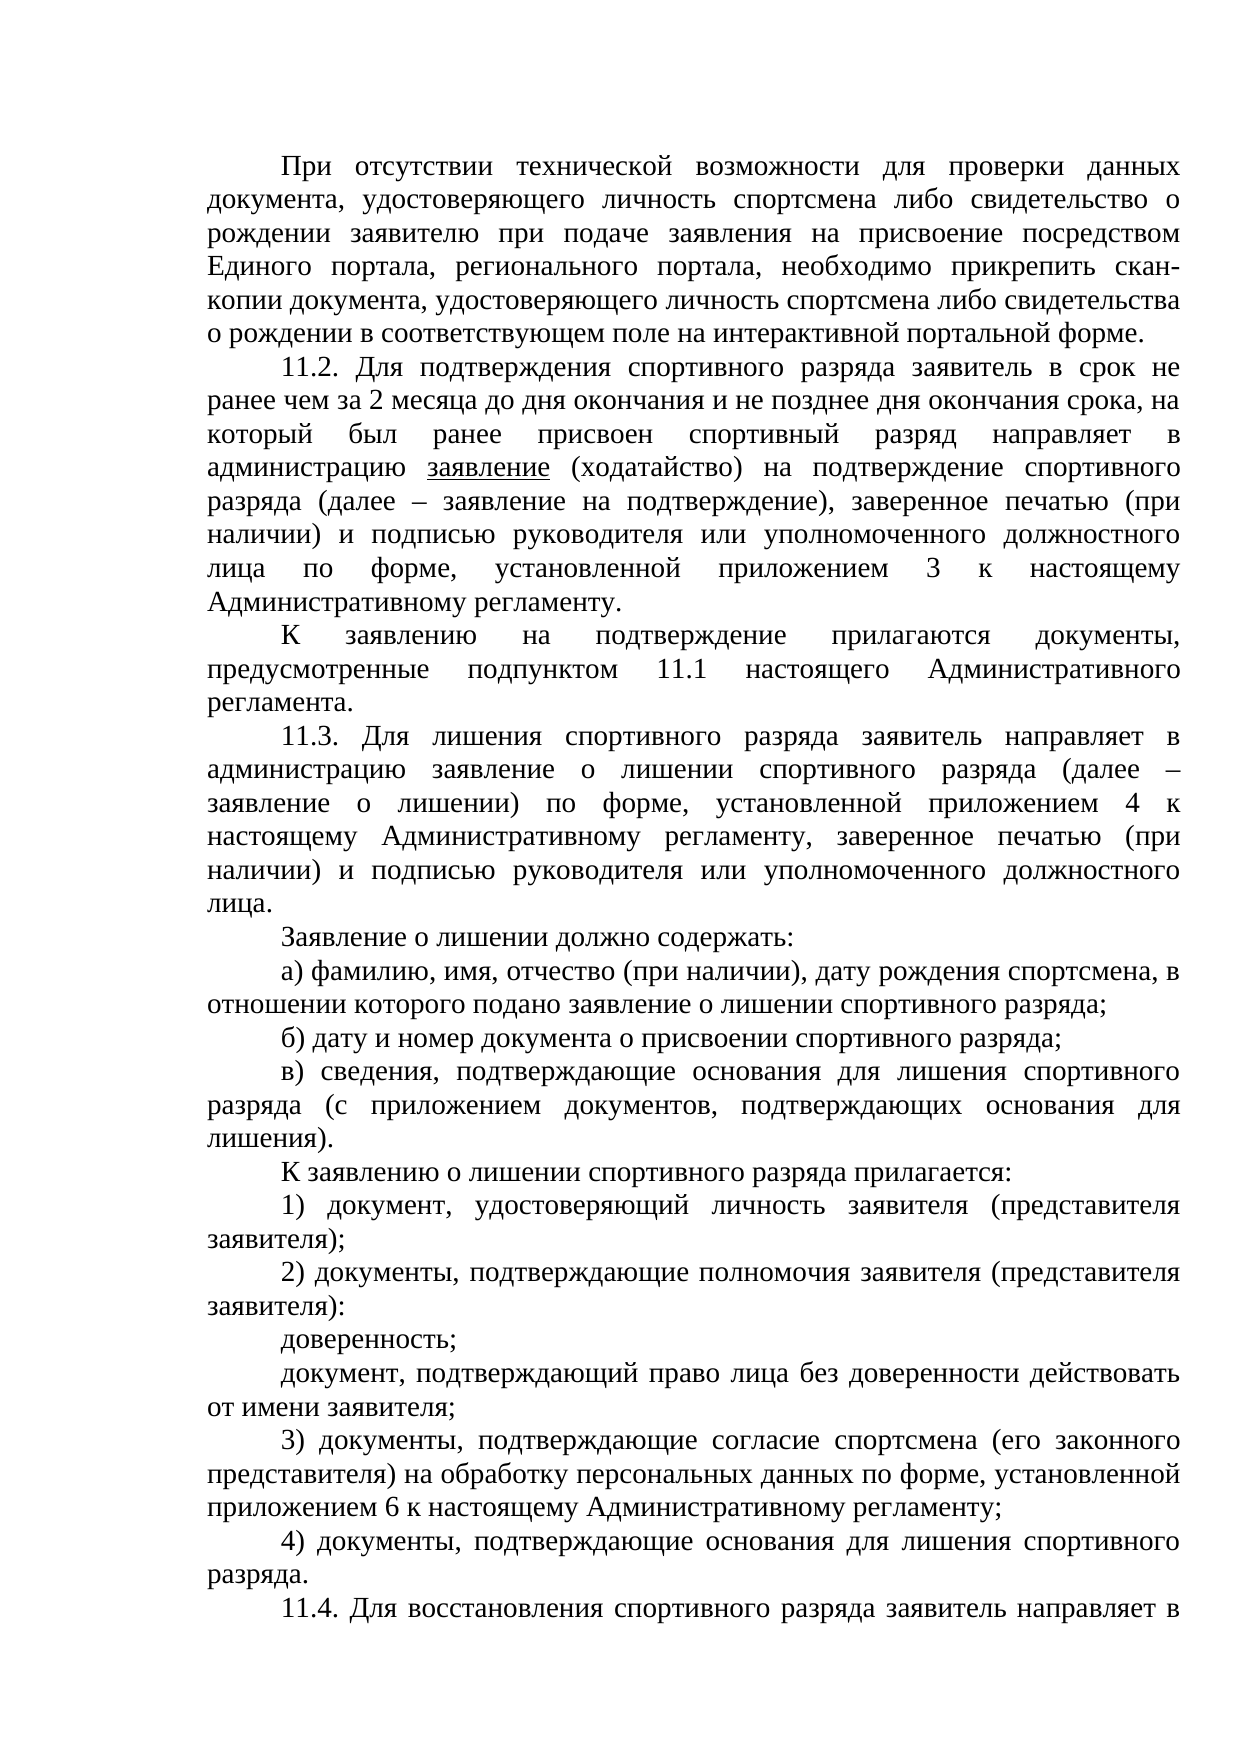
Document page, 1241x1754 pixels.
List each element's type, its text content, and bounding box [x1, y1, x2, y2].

text а) фамилию, имя, отчество (при наличии), дату рождения спортсмена, в отношении которого подано заявление о лишении спортивного разряда; [207, 953, 1181, 1020]
text К заявлению о лишении спортивного разряда прилагается: [207, 1154, 1181, 1187]
text в) сведения, подтверждающие основания для лишения спортивного разряда (с приложением документов, подтверждающих основания для лишения). [207, 1053, 1181, 1154]
text 3) документы, подтверждающие согласие спортсмена (его законного представителя) на обработку персональных данных по форме, установленной приложением 6 к настоящему Административному регламенту; [207, 1422, 1181, 1523]
text доверенность; [207, 1322, 1181, 1355]
text 4) документы, подтверждающие основания для лишения спортивного разряда. [207, 1523, 1181, 1590]
text 11.2. Для подтверждения спортивного разряда заявитель в срок не ранее чем за 2 месяца до дня окончания и не позднее дня окончания срока, на который был ранее присвоен спортивный разряд направляет в администрацию заявление (ходатайство) на подтверждение спортивного разряда (далее – заявление на подтверждение), заверенное печатью (при наличии) и подписью руководителя или уполномоченного должностного лица по форме, установленной приложением 3 к настоящему Административному регламенту. [207, 349, 1181, 617]
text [207, 1590, 1181, 1623]
text документ, подтверждающий право лица без доверенности действовать от имени заявителя; [207, 1355, 1181, 1422]
text 1) документ, удостоверяющий личность заявителя (представителя заявителя); [207, 1187, 1181, 1254]
text При отсутствии технической возможности для проверки данных документа, удостоверяющего личность спортсмена либо свидетельство о рождении заявителю при подаче заявления на присвоение посредством Единого портала, регионального портала, необходимо прикрепить скан-копии документа, удостоверяющего личность спортсмена либо свидетельства о рождении в соответствующем поле на интерактивной портальной форме. [207, 148, 1181, 349]
text Заявление о лишении должно содержать: [207, 919, 1181, 953]
text 2) документы, подтверждающие полномочия заявителя (представителя заявителя): [207, 1254, 1181, 1322]
text 11.3. Для лишения спортивного разряда заявитель направляет в администрацию заявление о лишении спортивного разряда (далее – заявление о лишении) по форме, установленной приложением 4 к настоящему Административному регламенту, заверенное печатью (при наличии) и подписью руководителя или уполномоченного должностного лица. [207, 718, 1181, 919]
text б) дату и номер документа о присвоении спортивного разряда; [207, 1020, 1181, 1053]
text К заявлению на подтверждение прилагаются документы, предусмотренные подпунктом 11.1 настоящего Административного регламента. [207, 617, 1181, 718]
